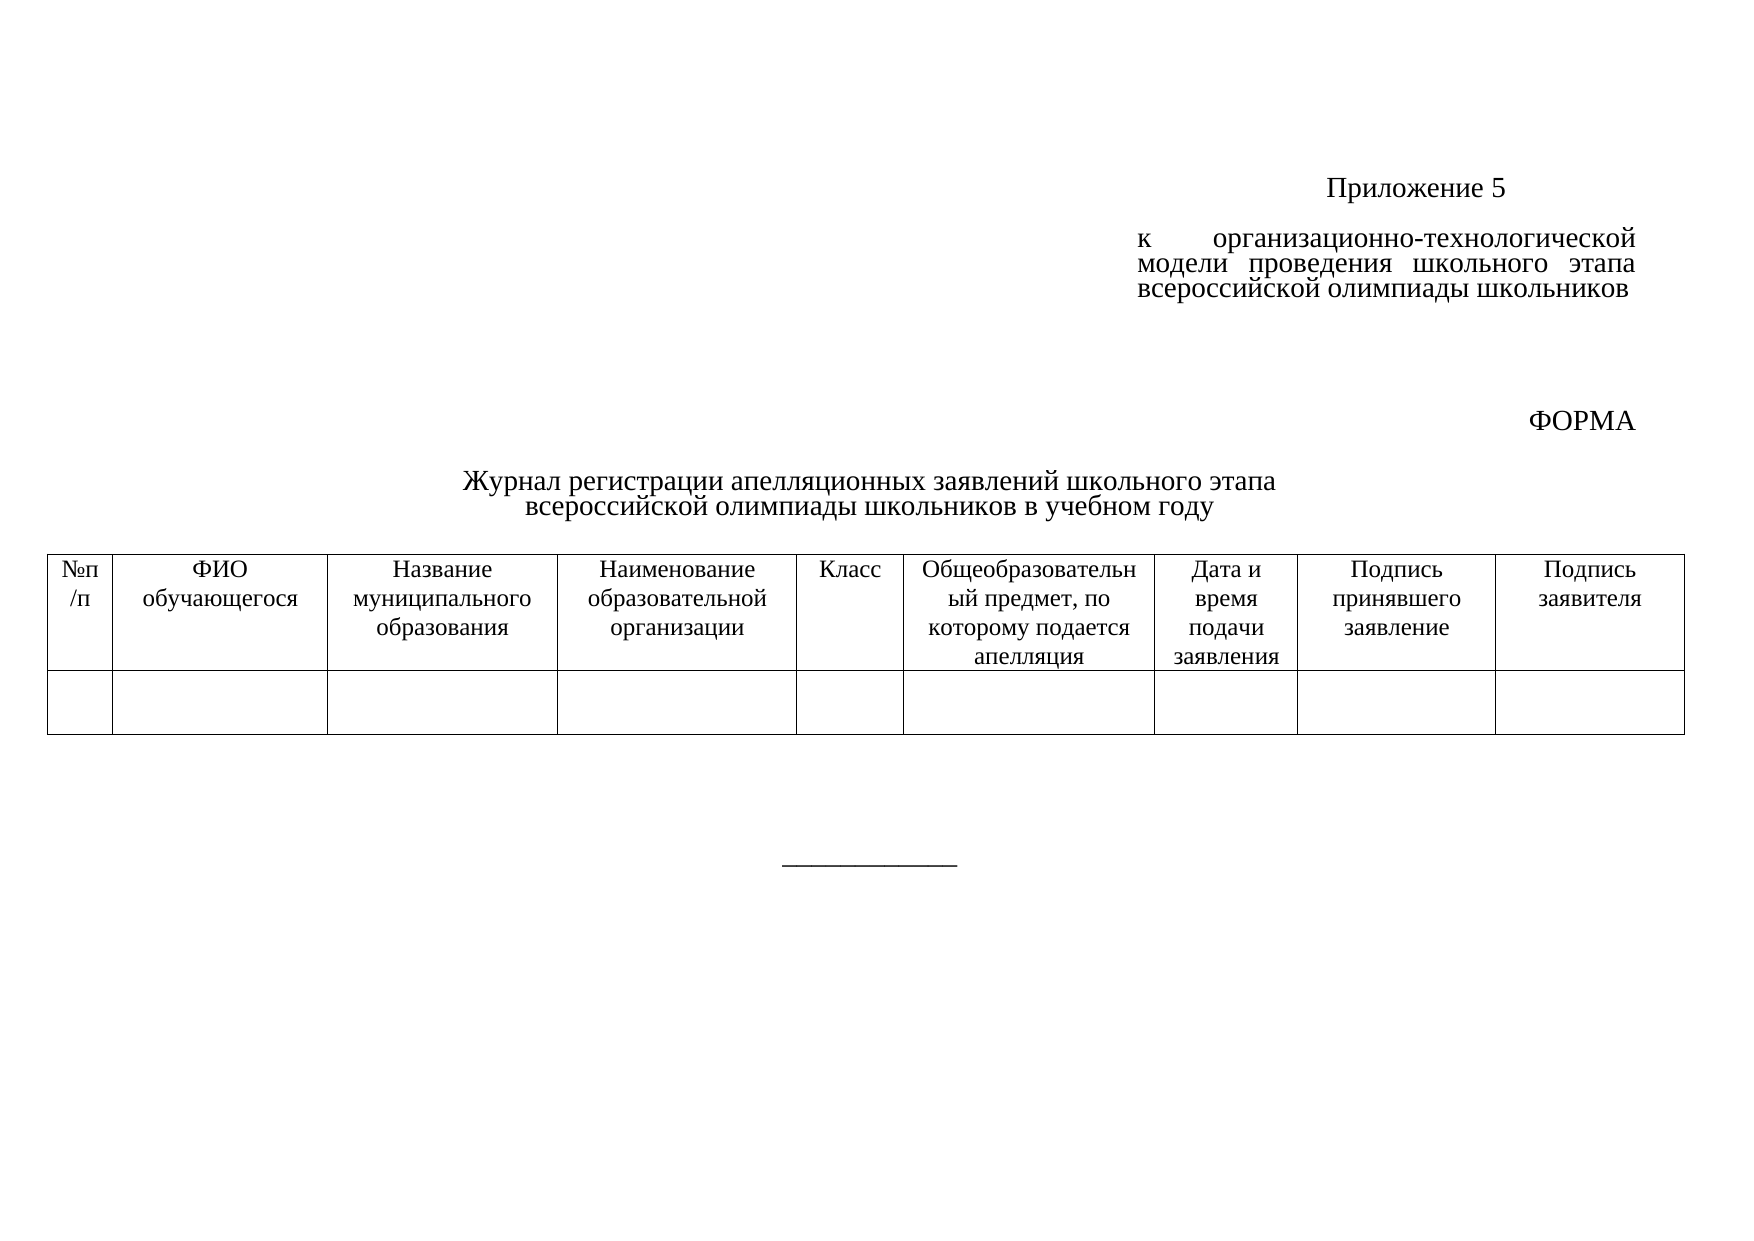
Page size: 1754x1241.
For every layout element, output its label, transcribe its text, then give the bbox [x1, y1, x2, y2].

table_cell [797, 671, 903, 734]
table_cell [113, 671, 327, 734]
table_cell [328, 671, 557, 734]
table_header Класс [797, 555, 903, 669]
table_header Общеобразовательный предмет, по которому подается апелляция [904, 555, 1154, 669]
text к организационно-технологической модели проведения школьного этапа всероссийской олимпиады школьников [1137, 227, 1636, 302]
text ФОРМА [532, 403, 1636, 436]
table_cell [1496, 671, 1684, 734]
text Приложение 5 [1181, 177, 1636, 202]
table_header Название муниципального образования [328, 555, 557, 669]
table_cell [1155, 671, 1297, 734]
table_header Наименование образовательной организации [558, 555, 796, 669]
table_cell [48, 671, 112, 734]
table_header Подпись принявшего заявление [1298, 555, 1495, 669]
text ____________ [103, 836, 1636, 869]
table_header ФИО обучающегося [113, 555, 327, 669]
table_header №п/п [48, 555, 112, 669]
text Журнал регистрации апелляционных заявлений школьного этапа [103, 470, 1636, 495]
table_cell [1298, 671, 1495, 734]
table_cell [904, 671, 1154, 734]
table_cell [558, 671, 796, 734]
table_header Дата и время подачи заявления [1155, 555, 1297, 669]
text всероссийской олимпиады школьников в учебном году [103, 495, 1636, 520]
table_header Подпись заявителя [1496, 555, 1684, 669]
